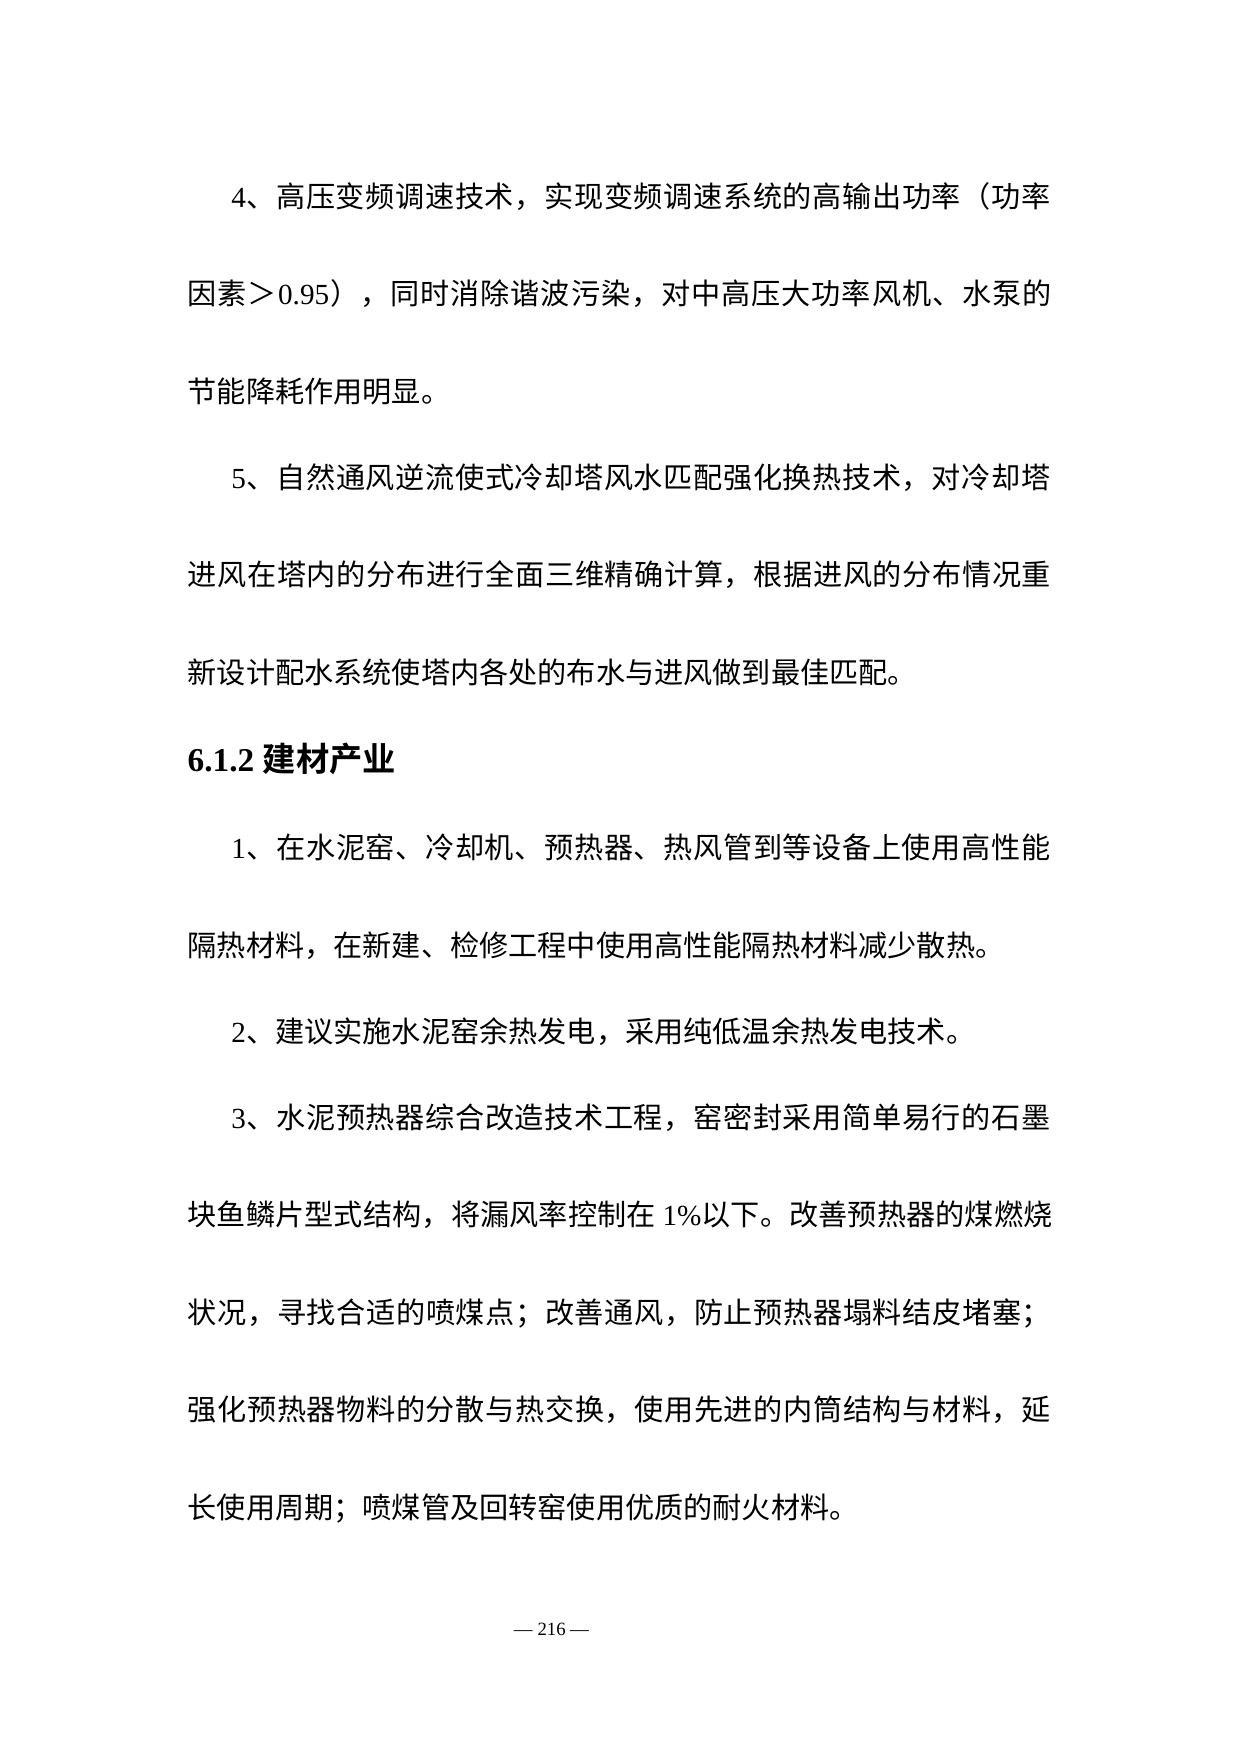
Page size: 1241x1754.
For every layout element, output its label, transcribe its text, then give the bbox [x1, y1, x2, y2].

text 1、在水泥窑、冷却机、预热器、热风管到等设备上使用高性能隔热材料，在新建、检修工程中使用高性能隔热材料减少散热。 [187, 813, 1053, 976]
subtitle 6.1.2 建材产业 [187, 724, 1053, 789]
text 3、水泥预热器综合改造技术工程，窑密封采用简单易行的石墨块鱼鳞片型式结构，将漏风率控制在1%以下。改善预热器的煤燃烧状况，寻找合适的喷煤点；改善通风，防止预热器塌料结皮堵塞；强化预热器物料的分散与热交换，使用先进的内筒结构与材料，延长使用周期；喷煤管及回转窑使用优质的耐火材料。 [187, 1083, 1053, 1538]
text 5、自然通风逆流使式冷却塔风水匹配强化换热技术，对冷却塔进风在塔内的分布进行全面三维精确计算，根据进风的分布情况重新设计配水系统使塔内各处的布水与进风做到最佳匹配。 [187, 443, 1053, 703]
text 2、建议实施水泥窑余热发电，采用纯低温余热发电技术。 [187, 997, 1053, 1062]
text 4、高压变频调速技术，实现变频调速系统的高输出功率（功率因素＞0.95），同时消除谐波污染，对中高压大功率风机、水泵的节能降耗作用明显。 [187, 162, 1053, 422]
